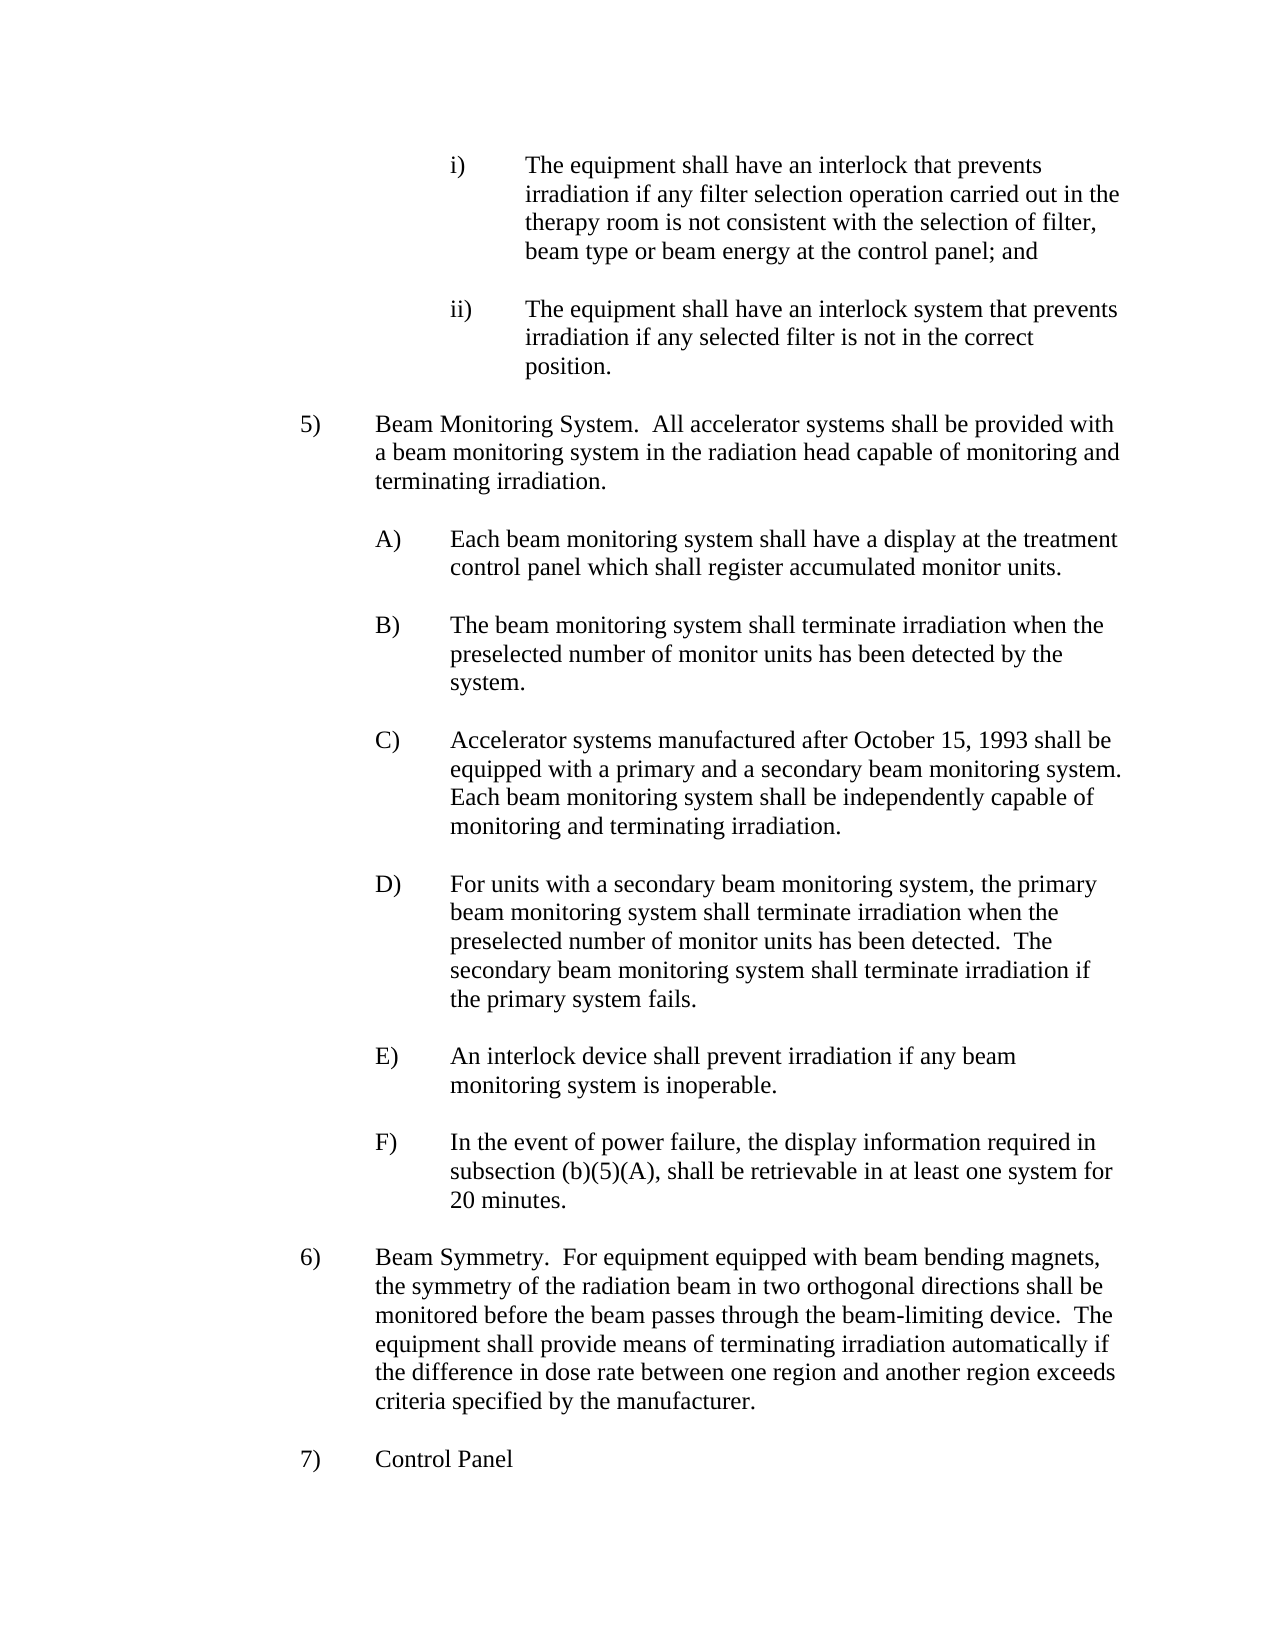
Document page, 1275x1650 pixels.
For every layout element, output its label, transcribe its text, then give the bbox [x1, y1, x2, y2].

text 6) Beam Symmetry. For equipment equipped with beam bending magnets, the symmetry of the radiation beam in two orthogonal directions shall be monitored before the beam passes through the beam-limiting device. The equipment shall provide means of terminating irradiation automatically if the difference in dose rate between one region and another region exceeds criteria specified by the manufacturer. [300, 1242, 1125, 1415]
text C) Accelerator systems manufactured after October 15, 1993 shall be equipped with a primary and a secondary beam monitoring system. Each beam monitoring system shall be independently capable of monitoring and terminating irradiation. [375, 725, 1125, 840]
text F) In the event of power failure, the display information required in subsection (b)(5)(A), shall be retrievable in at least one system for 20 minutes. [375, 1127, 1125, 1214]
text ii) The equipment shall have an interlock system that prevents irradiation if any selected filter is not in the correct position. [450, 294, 1125, 380]
text B) The beam monitoring system shall terminate irradiation when the preselected number of monitor units has been detected by the system. [375, 610, 1125, 696]
text 7) Control Panel [300, 1444, 1125, 1472]
text i) The equipment shall have an interlock that prevents irradiation if any filter selection operation carried out in the therapy room is not consistent with the selection of filter, beam type or beam energy at the control panel; and [450, 150, 1125, 265]
text A) Each beam monitoring system shall have a display at the treatment control panel which shall register accumulated monitor units. [375, 524, 1125, 581]
text D) For units with a secondary beam monitoring system, the primary beam monitoring system shall terminate irradiation when the preselected number of monitor units has been detected. The secondary beam monitoring system shall terminate irradiation if the primary system fails. [375, 869, 1125, 1012]
text 5) Beam Monitoring System. All accelerator systems shall be provided with a beam monitoring system in the radiation head capable of monitoring and terminating irradiation. [300, 409, 1125, 495]
text E) An interlock device shall prevent irradiation if any beam monitoring system is inoperable. [375, 1041, 1125, 1099]
